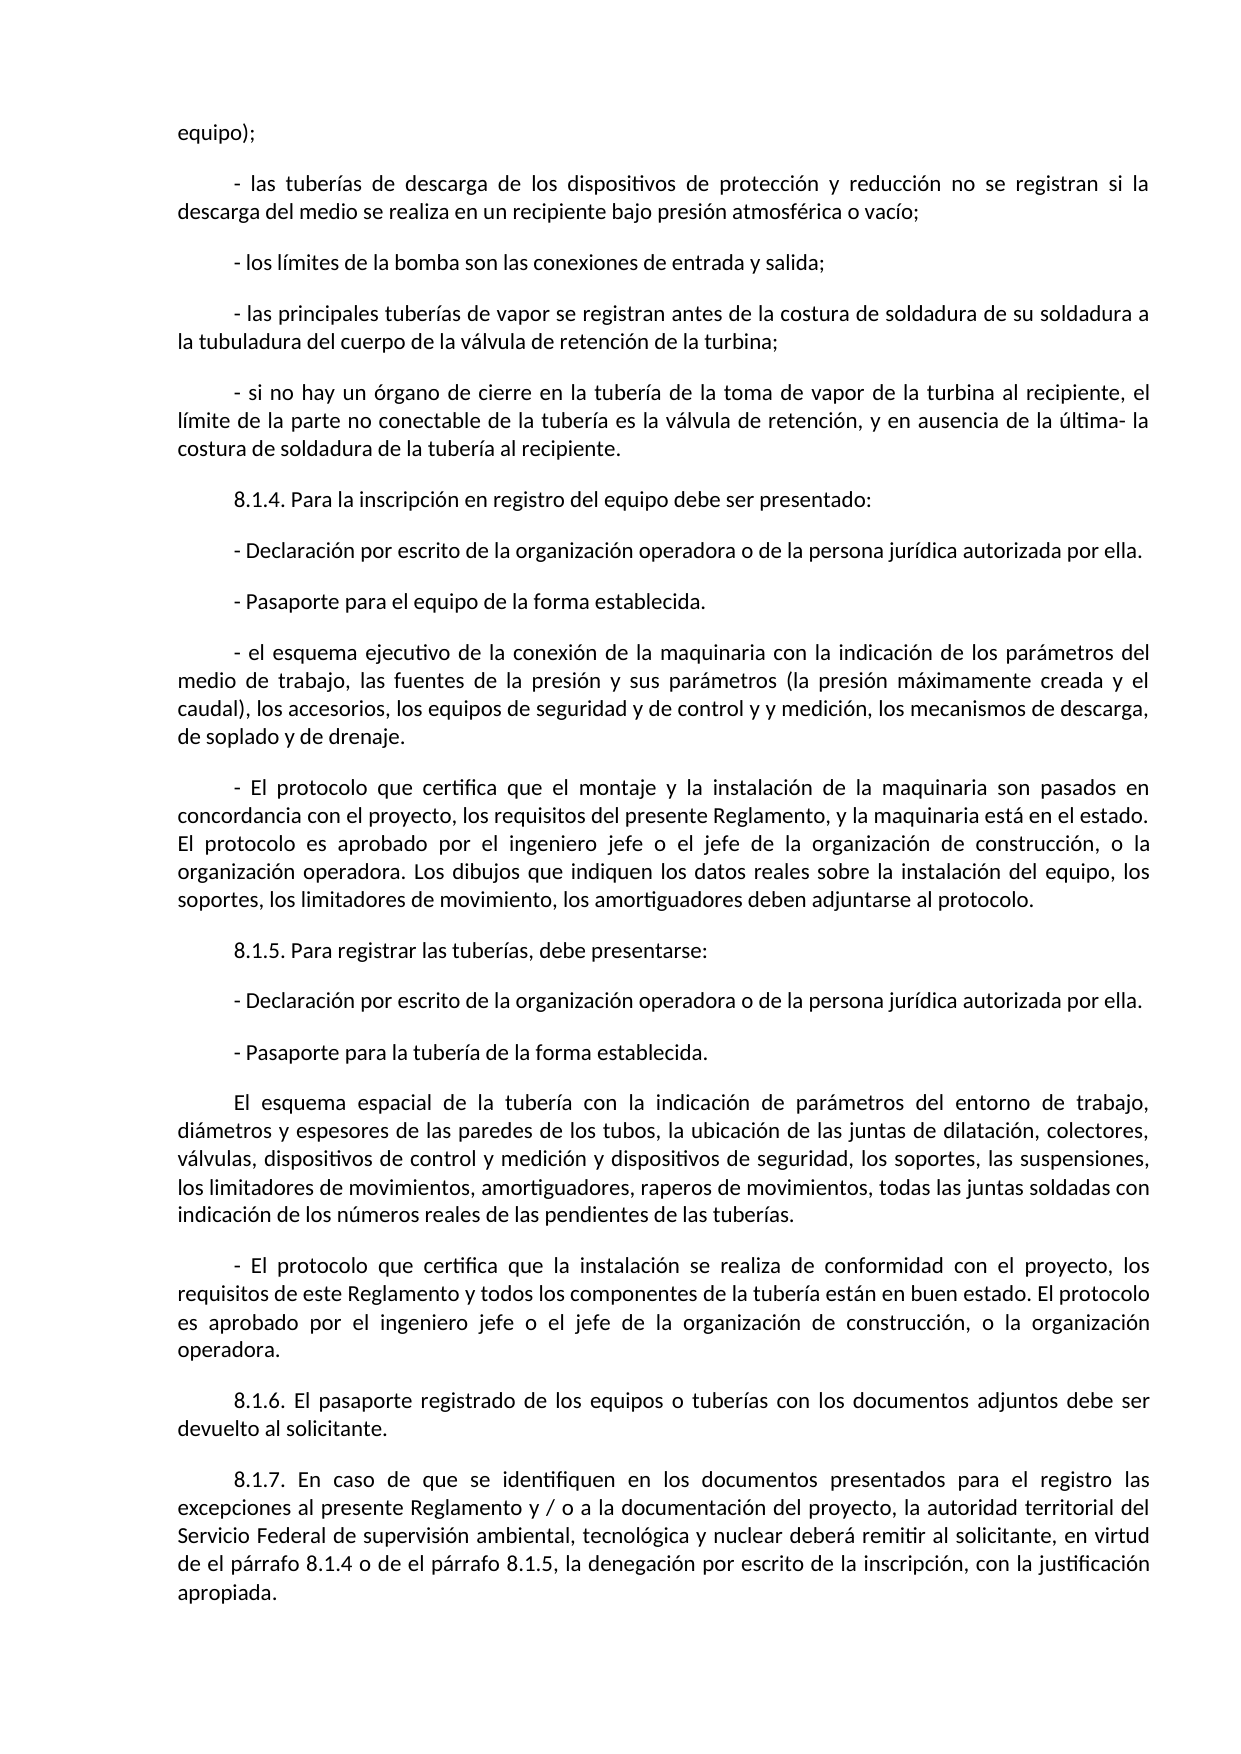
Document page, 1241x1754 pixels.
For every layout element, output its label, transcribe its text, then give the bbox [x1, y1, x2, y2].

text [177, 118, 1152, 146]
text 8.1.5. Para registrar las tuberías, debe presentarse: [177, 936, 1152, 964]
text - las tuberías de descarga de los dispositivos de protección y reducción no se registran si la descarga del medio se realiza en un recipiente bajo presión atmosférica o vacío; [177, 169, 1152, 225]
text - los límites de la bomba son las conexiones de entrada y salida; [177, 248, 1152, 276]
text - Declaración por escrito de la organización operadora o de la persona jurídica autorizada por ella. [177, 987, 1152, 1015]
text 8.1.7. En caso de que se identifiquen en los documentos presentados para el registro las excepciones al presente Reglamento y / o a la documentación del proyecto, la autoridad territorial del Servicio Federal de supervisión ambiental, tecnológica y nuclear deberá remitir al solicitante, en virtud de el párrafo 8.1.4 o de el párrafo 8.1.5, la denegación por escrito de la inscripción, con la justificación apropiada. [177, 1466, 1152, 1606]
text - El protocolo que certifica que la instalación se realiza de conformidad con el proyecto, los requisitos de este Reglamento y todos los componentes de la tubería están en buen estado. El protocolo es aprobado por el ingeniero jefe o el jefe de la organización de construcción, o la organización operadora. [177, 1252, 1152, 1364]
text - si no hay un órgano de cierre en la tubería de la toma de vapor de la turbina al recipiente, el límite de la parte no conectable de la tubería es la válvula de retención, y en ausencia de la última- la costura de soldadura de la tubería al recipiente. [177, 378, 1152, 462]
text El esquema espacial de la tubería con la indicación de parámetros del entorno de trabajo, diámetros y espesores de las paredes de los tubos, la ubicación de las juntas de dilatación, colectores, válvulas, dispositivos de control y medición y dispositivos de seguridad, los soportes, las suspensiones, los limitadores de movimientos, amortiguadores, raperos de movimientos, todas las juntas soldadas con indicación de los números reales de las pendientes de las tuberías. [177, 1088, 1152, 1229]
text - las principales tuberías de vapor se registran antes de la costura de soldadura de su soldadura a la tubuladura del cuerpo de la válvula de retención de la turbina; [177, 299, 1152, 355]
text - Pasaporte para el equipo de la forma establecida. [177, 587, 1152, 615]
text 8.1.6. El pasaporte registrado de los equipos o tuberías con los documentos adjuntos debe ser devuelto al solicitante. [177, 1387, 1152, 1443]
text 8.1.4. Para la inscripción en registro del equipo debe ser presentado: [177, 485, 1152, 513]
text - El protocolo que certifica que el montaje y la instalación de la maquinaria son pasados en concordancia con el proyecto, los requisitos del presente Reglamento, y la maquinaria está en el estado. El protocolo es aprobado por el ingeniero jefe o el jefe de la organización de construcción, o la organización operadora. Los dibujos que indiquen los datos reales sobre la instalación del equipo, los soportes, los limitadores de movimiento, los amortiguadores deben adjuntarse al protocolo. [177, 773, 1152, 913]
text - el esquema ejecutivo de la conexión de la maquinaria con la indicación de los parámetros del medio de trabajo, las fuentes de la presión y sus parámetros (la presión máximamente creada y el caudal), los accesorios, los equipos de seguridad y de control y y medición, los mecanismos de descarga, de soplado y de drenaje. [177, 638, 1152, 750]
text - Pasaporte para la tubería de la forma establecida. [177, 1038, 1152, 1066]
text - Declaración por escrito de la organización operadora o de la persona jurídica autorizada por ella. [177, 536, 1152, 564]
